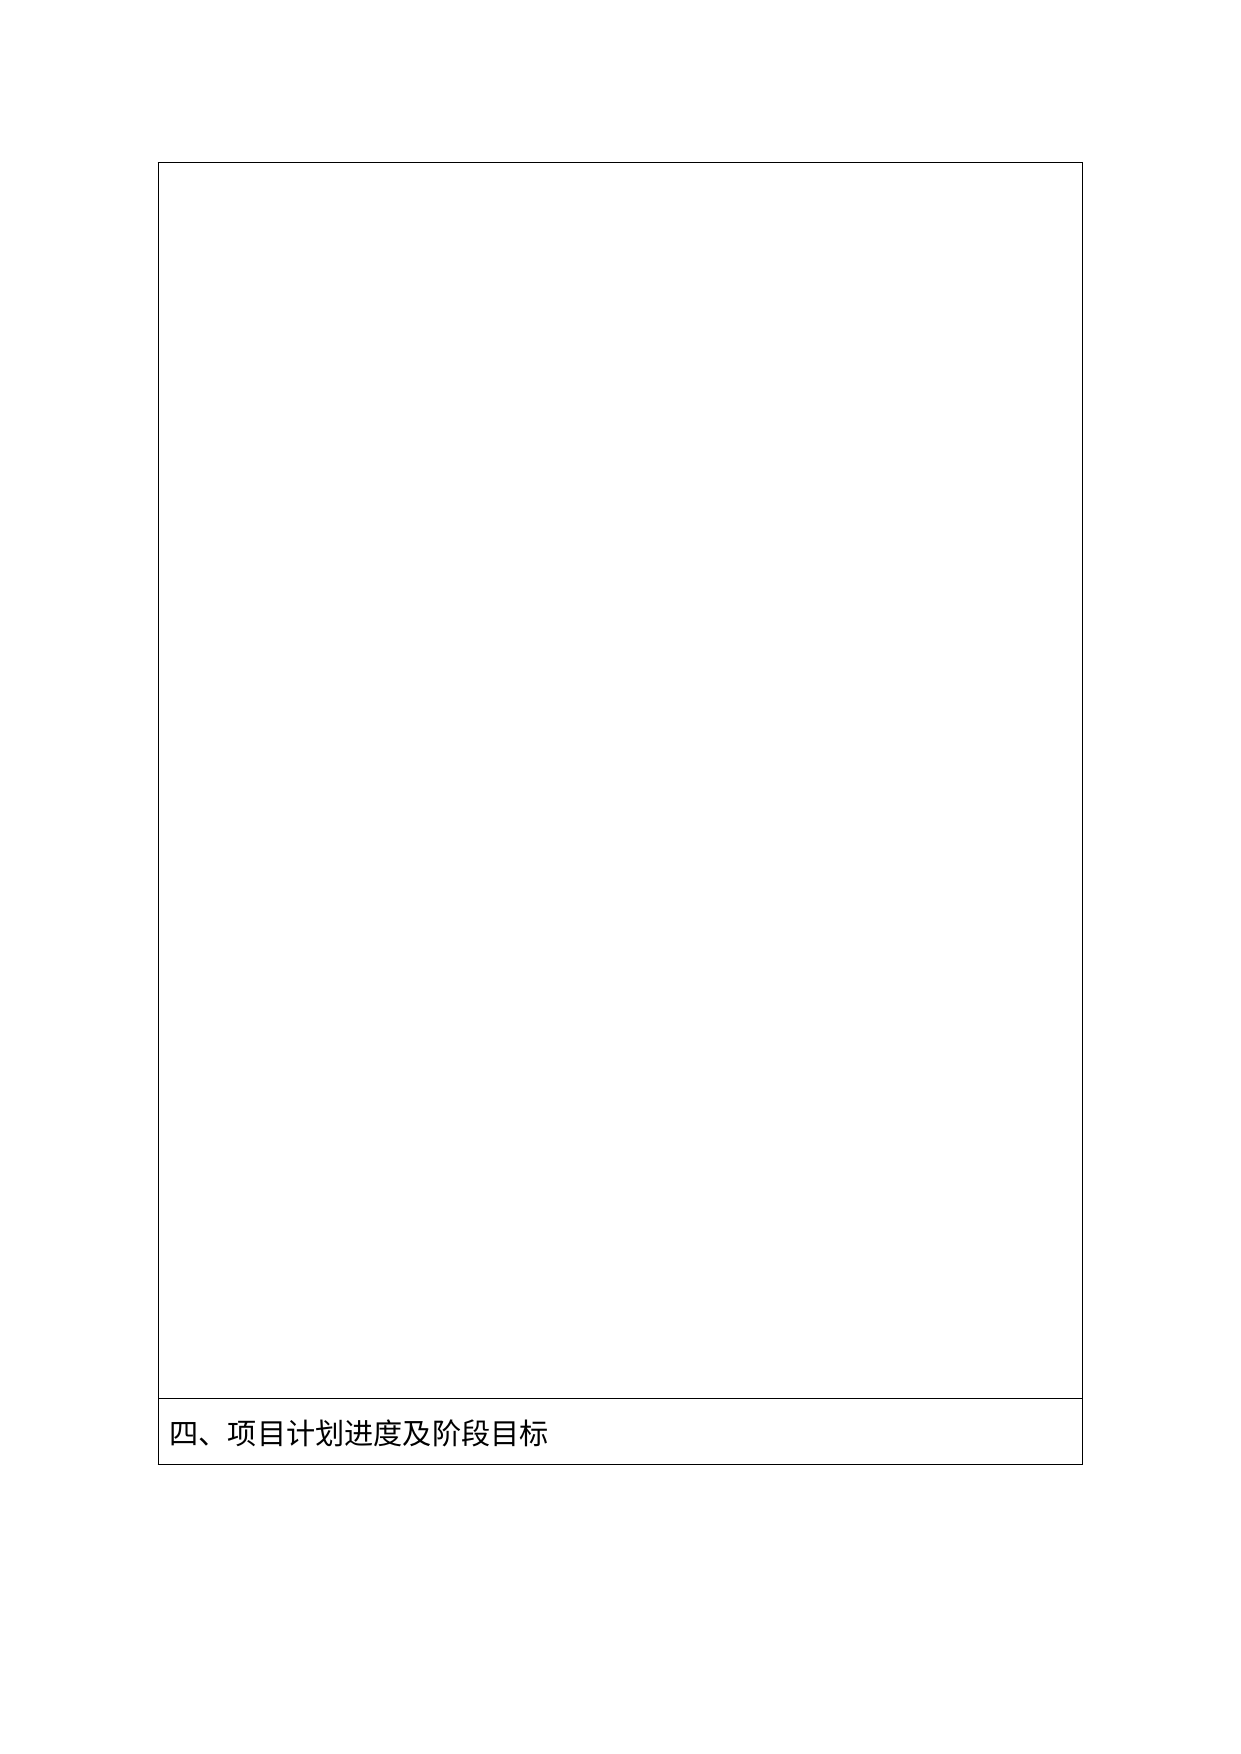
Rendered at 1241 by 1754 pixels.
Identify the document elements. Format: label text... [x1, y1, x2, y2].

table_cell [159, 163, 1082, 1398]
table_cell 四、项目计划进度及阶段目标 [159, 1399, 1082, 1464]
